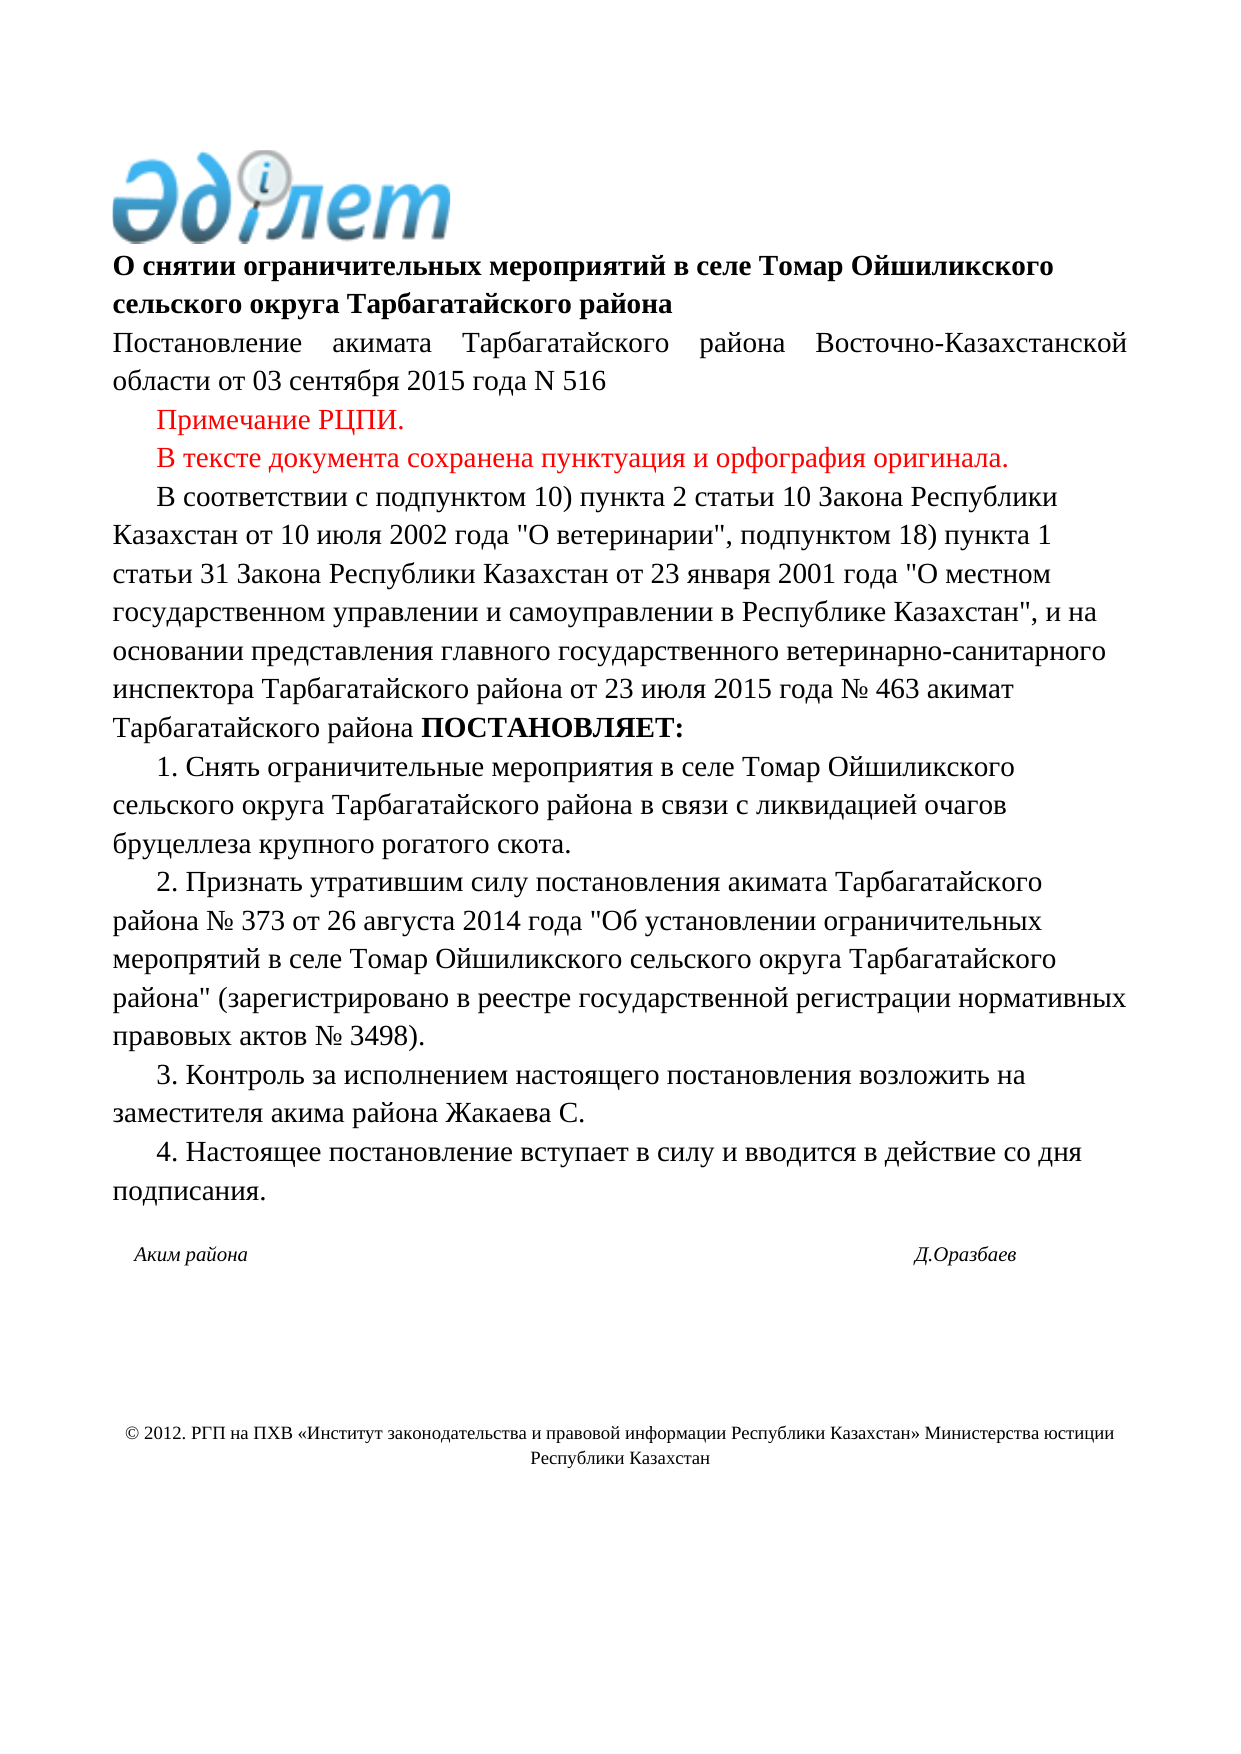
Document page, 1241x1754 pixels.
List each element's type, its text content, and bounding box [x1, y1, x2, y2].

table_header Д.Оразбаев [913, 1240, 1240, 1271]
text © 2012. РГП на ПХВ «Институт законодательства и правовой информации Республики Казахстан» Министерства юстиции Республики Казахстан [112, 1422, 1128, 1469]
text Постановление акимата Тарбагатайского района Восточно-Казахстанской области от 03 сентября 2015 года N 516 [112, 325, 1128, 397]
table_header Аким района [101, 1240, 913, 1271]
text О снятии ограничительных мероприятий в селе Томар Ойшиликского сельского округа Тарбагатайского района [112, 248, 1128, 320]
picture [112, 150, 451, 244]
text Примечание РЦПИ. В тексте документа сохранена пунктуация и орфография оригинала. В соответствии с подпунктом 10) пункта 2 статьи 10 Закона Республики Казахстан от 10 июля 2002 года "О ветеринарии", подпунктом 18) пункта 1 статьи 31 Закона Республики Казахстан от 23 января 2001 года "О местном государственном управлении и самоуправлении в Республике Казахстан", и на основании представления главного государственного ветеринарно-санитарного инспектора Тарбагатайского района от 23 июля 2015 года № 463 акимат Тарбагатайского района ПОСТАНОВЛЯЕТ: 1. Снять ограничительные мероприятия в селе Томар Ойшиликского сельского округа Тарбагатайского района в связи с ликвидацией очагов бруцеллеза крупного рогатого скота. 2. Признать утратившим силу постановления акимата Тарбагатайского района № 373 от 26 августа 2014 года "Об установлении ограничительных меропрятий в селе Томар Ойшиликского сельского округа Тарбагатайского района" (зарегистрировано в реестре государственной регистрации нормативных правовых актов № 3498). 3. Контроль за исполнением настоящего постановления возложить на заместителя акима района Жакаева С. 4. Настоящее постановление вступает в силу и вводится в действие со дня подписания. [112, 402, 1128, 1236]
